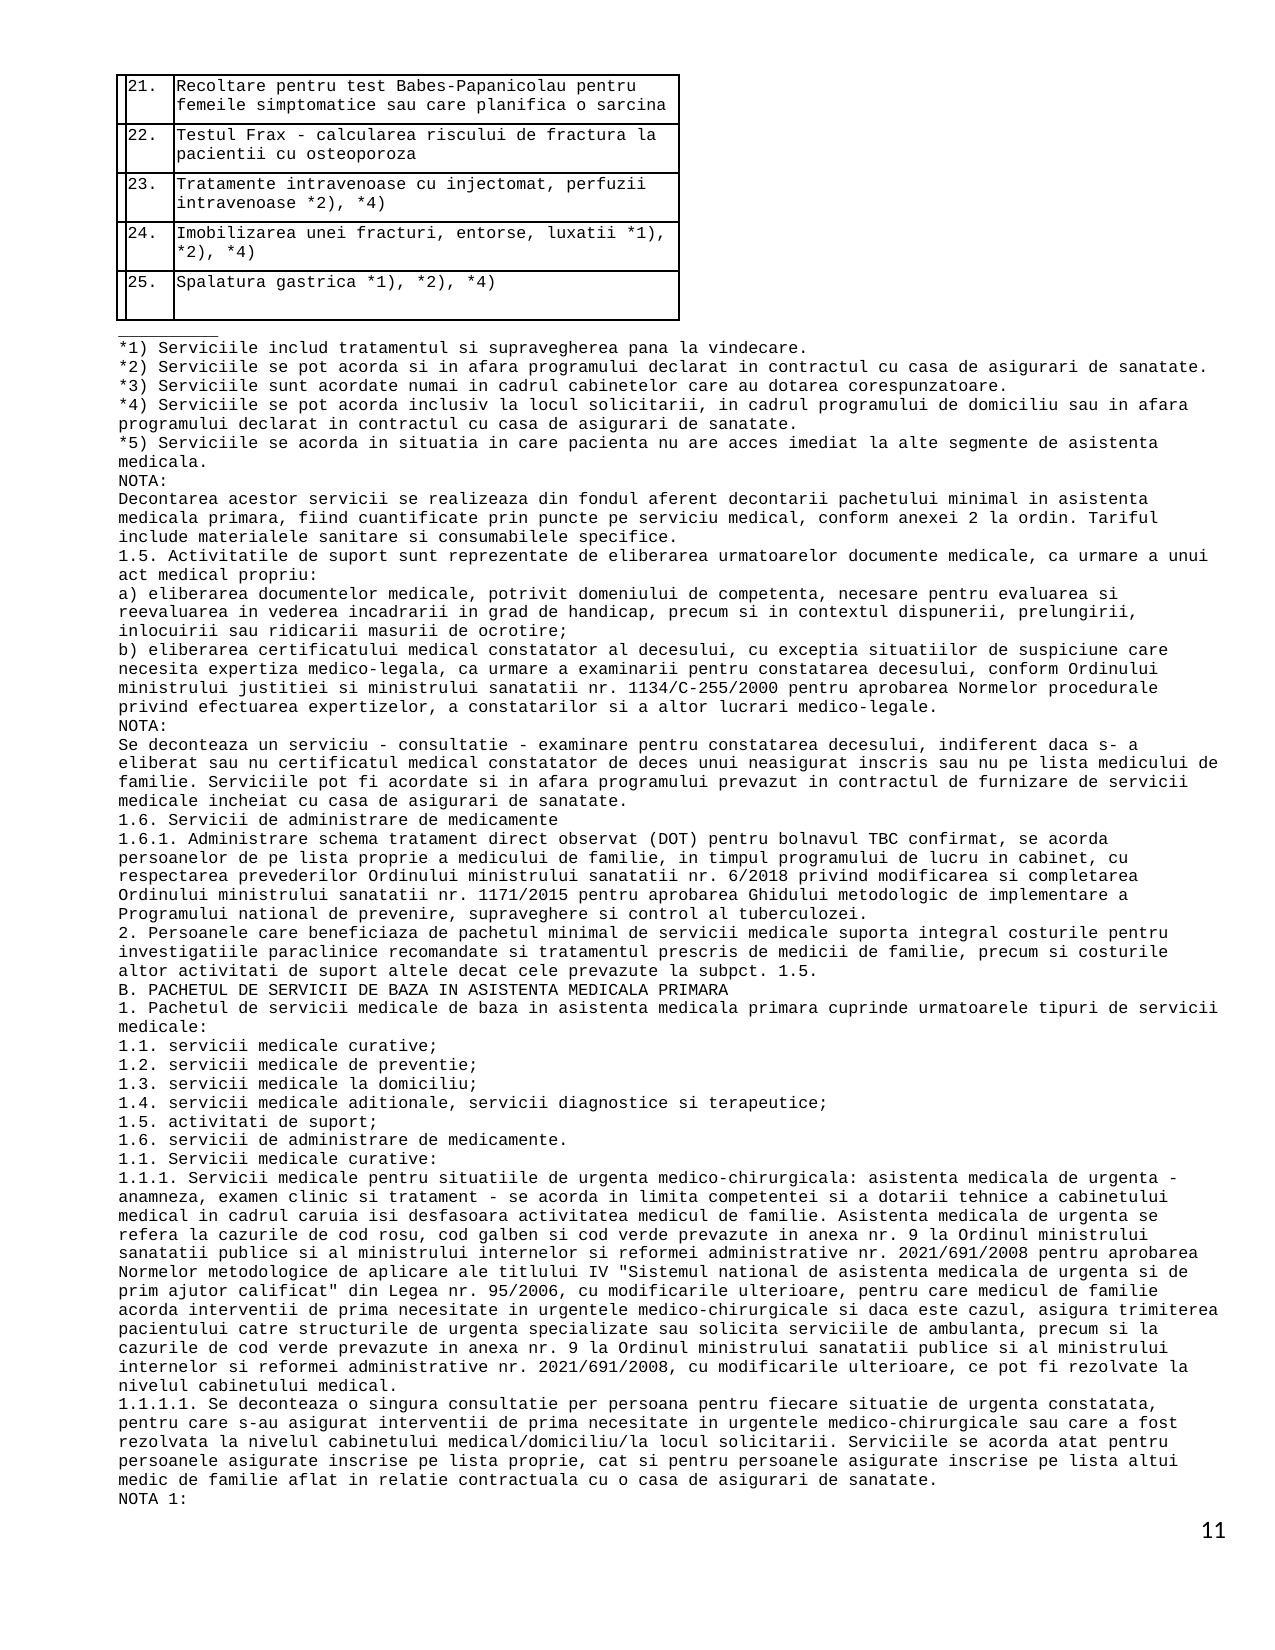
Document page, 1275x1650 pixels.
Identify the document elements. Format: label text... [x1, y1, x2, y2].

text *2) Serviciile se pot acorda si in afara programului declarat in contractul cu casa de asigurari de sanatate. [118, 359, 1226, 378]
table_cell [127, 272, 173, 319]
text 1.1. servicii medicale curative; [118, 1038, 1226, 1057]
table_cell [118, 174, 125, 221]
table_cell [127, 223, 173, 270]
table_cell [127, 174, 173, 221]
text *4) Serviciile se pot acorda inclusiv la locul solicitarii, in cadrul programului de domiciliu sau in afara programului declarat in contractul cu casa de asigurari de sanatate. [118, 397, 1226, 434]
text B. PACHETUL DE SERVICII DE BAZA IN ASISTENTA MEDICALA PRIMARA [118, 981, 1226, 1000]
text 1. Pachetul de servicii medicale de baza in asistenta medicala primara cuprinde urmatoarele tipuri de servicii medicale: [118, 1000, 1226, 1038]
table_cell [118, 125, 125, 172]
text 1.1.1.1. Se deconteaza o singura consultatie per persoana pentru fiecare situatie de urgenta constatata, pentru care s-au asigurat interventii de prima necesitate in urgentele medico-chirurgicale sau care a fost rezolvata la nivelul cabinetului medical/domiciliu/la locul solicitarii. Serviciile se acorda atat pentru persoanele asigurate inscrise pe lista proprie, cat si pentru persoanele asigurate inscrise pe lista altui medic de familie aflat in relatie contractuala cu o casa de asigurari de sanatate. [118, 1396, 1226, 1490]
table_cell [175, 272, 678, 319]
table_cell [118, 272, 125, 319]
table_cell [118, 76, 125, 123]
text NOTA 1: [118, 1490, 1226, 1509]
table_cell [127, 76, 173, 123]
text NOTA: [118, 472, 1226, 491]
text 1.1. Servicii medicale curative: [118, 1151, 1226, 1170]
text 1.6. servicii de administrare de medicamente. [118, 1132, 1226, 1151]
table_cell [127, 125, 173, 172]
text 1.1.1. Servicii medicale pentru situatiile de urgenta medico-chirurgicala: asistenta medicala de urgenta - anamneza, examen clinic si tratament - se acorda in limita competentei si a dotarii tehnice a cabinetului medical in cadrul caruia isi desfasoara activitatea medicul de familie. Asistenta medicala de urgenta se refera la cazurile de cod rosu, cod galben si cod verde prevazute in anexa nr. 9 la Ordinul ministrului sanatatii publice si al ministrului internelor si reformei administrative nr. 2021/691/2008 pentru aprobarea Normelor metodologice de aplicare ale titlului IV "Sistemul national de asistenta medicala de urgenta si de prim ajutor calificat" din Legea nr. 95/2006, cu modificarile ulterioare, pentru care medicul de familie acorda interventii de prima necesitate in urgentele medico-chirurgicale si daca este cazul, asigura trimiterea pacientului catre structurile de urgenta specializate sau solicita serviciile de ambulanta, precum si la cazurile de cod verde prevazute in anexa nr. 9 la Ordinul ministrului sanatatii publice si al ministrului internelor si reformei administrative nr. 2021/691/2008, cu modificarile ulterioare, ce pot fi rezolvate la nivelul cabinetului medical. [118, 1170, 1226, 1396]
text 1.6. Servicii de administrare de medicamente [118, 811, 1226, 830]
text 1.6.1. Administrare schema tratament direct observat (DOT) pentru bolnavul TBC confirmat, se acorda persoanelor de pe lista proprie a medicului de familie, in timpul programului de lucru in cabinet, cu respectarea prevederilor Ordinului ministrului sanatatii nr. 6/2018 privind modificarea si completarea Ordinului ministrului sanatatii nr. 1171/2015 pentru aprobarea Ghidului metodologic de implementare a Programului national de prevenire, supraveghere si control al tuberculozei. [118, 830, 1226, 924]
text __________ [118, 321, 1226, 340]
text 1.3. servicii medicale la domiciliu; [118, 1075, 1226, 1094]
text *1) Serviciile includ tratamentul si supravegherea pana la vindecare. [118, 340, 1226, 359]
text a) eliberarea documentelor medicale, potrivit domeniului de competenta, necesare pentru evaluarea si reevaluarea in vederea incadrarii in grad de handicap, precum si in contextul dispunerii, prelungirii, inlocuirii sau ridicarii masurii de ocrotire; [118, 585, 1226, 642]
text *5) Serviciile se acorda in situatia in care pacienta nu are acces imediat la alte segmente de asistenta medicala. [118, 434, 1226, 472]
text Decontarea acestor servicii se realizeaza din fondul aferent decontarii pachetului minimal in asistenta medicala primara, fiind cuantificate prin puncte pe serviciu medical, conform anexei 2 la ordin. Tariful include materialele sanitare si consumabilele specifice. [118, 491, 1226, 547]
text 1.2. servicii medicale de preventie; [118, 1057, 1226, 1075]
text 1.5. Activitatile de suport sunt reprezentate de eliberarea urmatoarelor documente medicale, ca urmare a unui act medical propriu: [118, 547, 1226, 585]
text b) eliberarea certificatului medical constatator al decesului, cu exceptia situatiilor de suspiciune care necesita expertiza medico-legala, ca urmare a examinarii pentru constatarea decesului, conform Ordinului ministrului justitiei si ministrului sanatatii nr. 1134/C-255/2000 pentru aprobarea Normelor procedurale privind efectuarea expertizelor, a constatarilor si a altor lucrari medico-legale. [118, 642, 1226, 717]
text NOTA: [118, 717, 1226, 736]
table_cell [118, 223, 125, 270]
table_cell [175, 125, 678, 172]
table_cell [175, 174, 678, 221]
text *3) Serviciile sunt acordate numai in cadrul cabinetelor care au dotarea corespunzatoare. [118, 378, 1226, 397]
text 1.5. activitati de suport; [118, 1113, 1226, 1132]
text 1.4. servicii medicale aditionale, servicii diagnostice si terapeutice; [118, 1094, 1226, 1113]
text Se deconteaza un serviciu - consultatie - examinare pentru constatarea decesului, indiferent daca s- a eliberat sau nu certificatul medical constatator de deces unui neasigurat inscris sau nu pe lista medicului de familie. Serviciile pot fi acordate si in afara programului prevazut in contractul de furnizare de servicii medicale incheiat cu casa de asigurari de sanatate. [118, 736, 1226, 811]
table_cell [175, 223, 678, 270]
text 2. Persoanele care beneficiaza de pachetul minimal de servicii medicale suporta integral costurile pentru investigatiile paraclinice recomandate si tratamentul prescris de medicii de familie, precum si costurile altor activitati de suport altele decat cele prevazute la subpct. 1.5. [118, 924, 1226, 981]
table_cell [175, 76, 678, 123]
